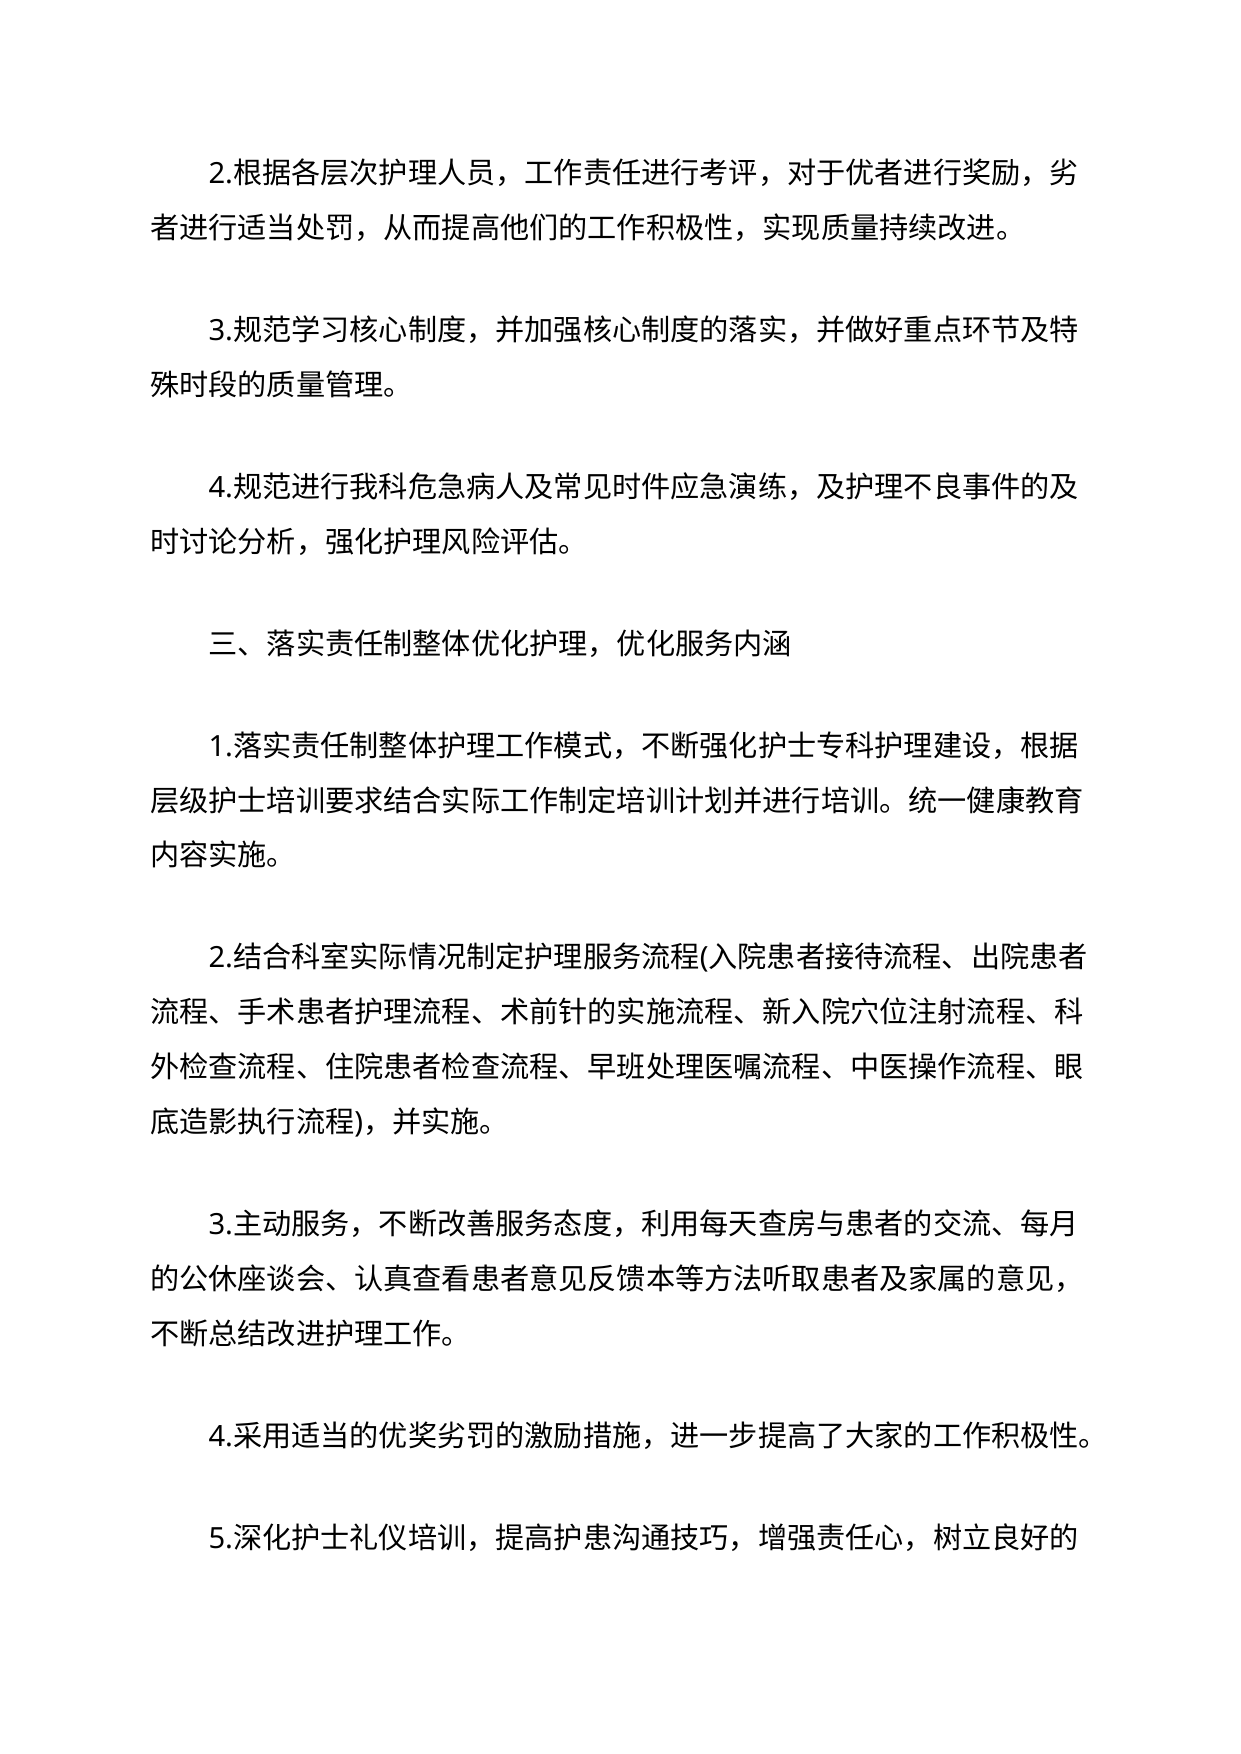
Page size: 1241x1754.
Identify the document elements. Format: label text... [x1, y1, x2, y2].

text 三、落实责任制整体优化护理，优化服务内涵 [150, 620, 1090, 663]
text 2.结合科室实际情况制定护理服务流程(入院患者接待流程、出院患者流程、手术患者护理流程、术前针的实施流程、新入院穴位注射流程、科外检查流程、住院患者检查流程、早班处理医嘱流程、中医操作流程、眼底造影执行流程)，并实施。 [150, 934, 1090, 1141]
text 2.根据各层次护理人员，工作责任进行考评，对于优者进行奖励，劣者进行适当处罚，从而提高他们的工作积极性，实现质量持续改进。 [150, 150, 1090, 247]
text 4.规范进行我科危急病人及常见时件应急演练，及护理不良事件的及时讨论分析，强化护理风险评估。 [150, 463, 1090, 561]
text 3.规范学习核心制度，并加强核心制度的落实，并做好重点环节及特殊时段的质量管理。 [150, 307, 1090, 404]
text 3.主动服务，不断改善服务态度，利用每天查房与患者的交流、每月的公休座谈会、认真查看患者意见反馈本等方法听取患者及家属的意见，不断总结改进护理工作。 [150, 1201, 1090, 1353]
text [150, 1514, 1090, 1557]
text 1.落实责任制整体护理工作模式，不断强化护士专科护理建设，根据层级护士培训要求结合实际工作制定培训计划并进行培训。统一健康教育内容实施。 [150, 722, 1090, 874]
text 4.采用适当的优奖劣罚的激励措施，进一步提高了大家的工作积极性。 [150, 1412, 1090, 1454]
